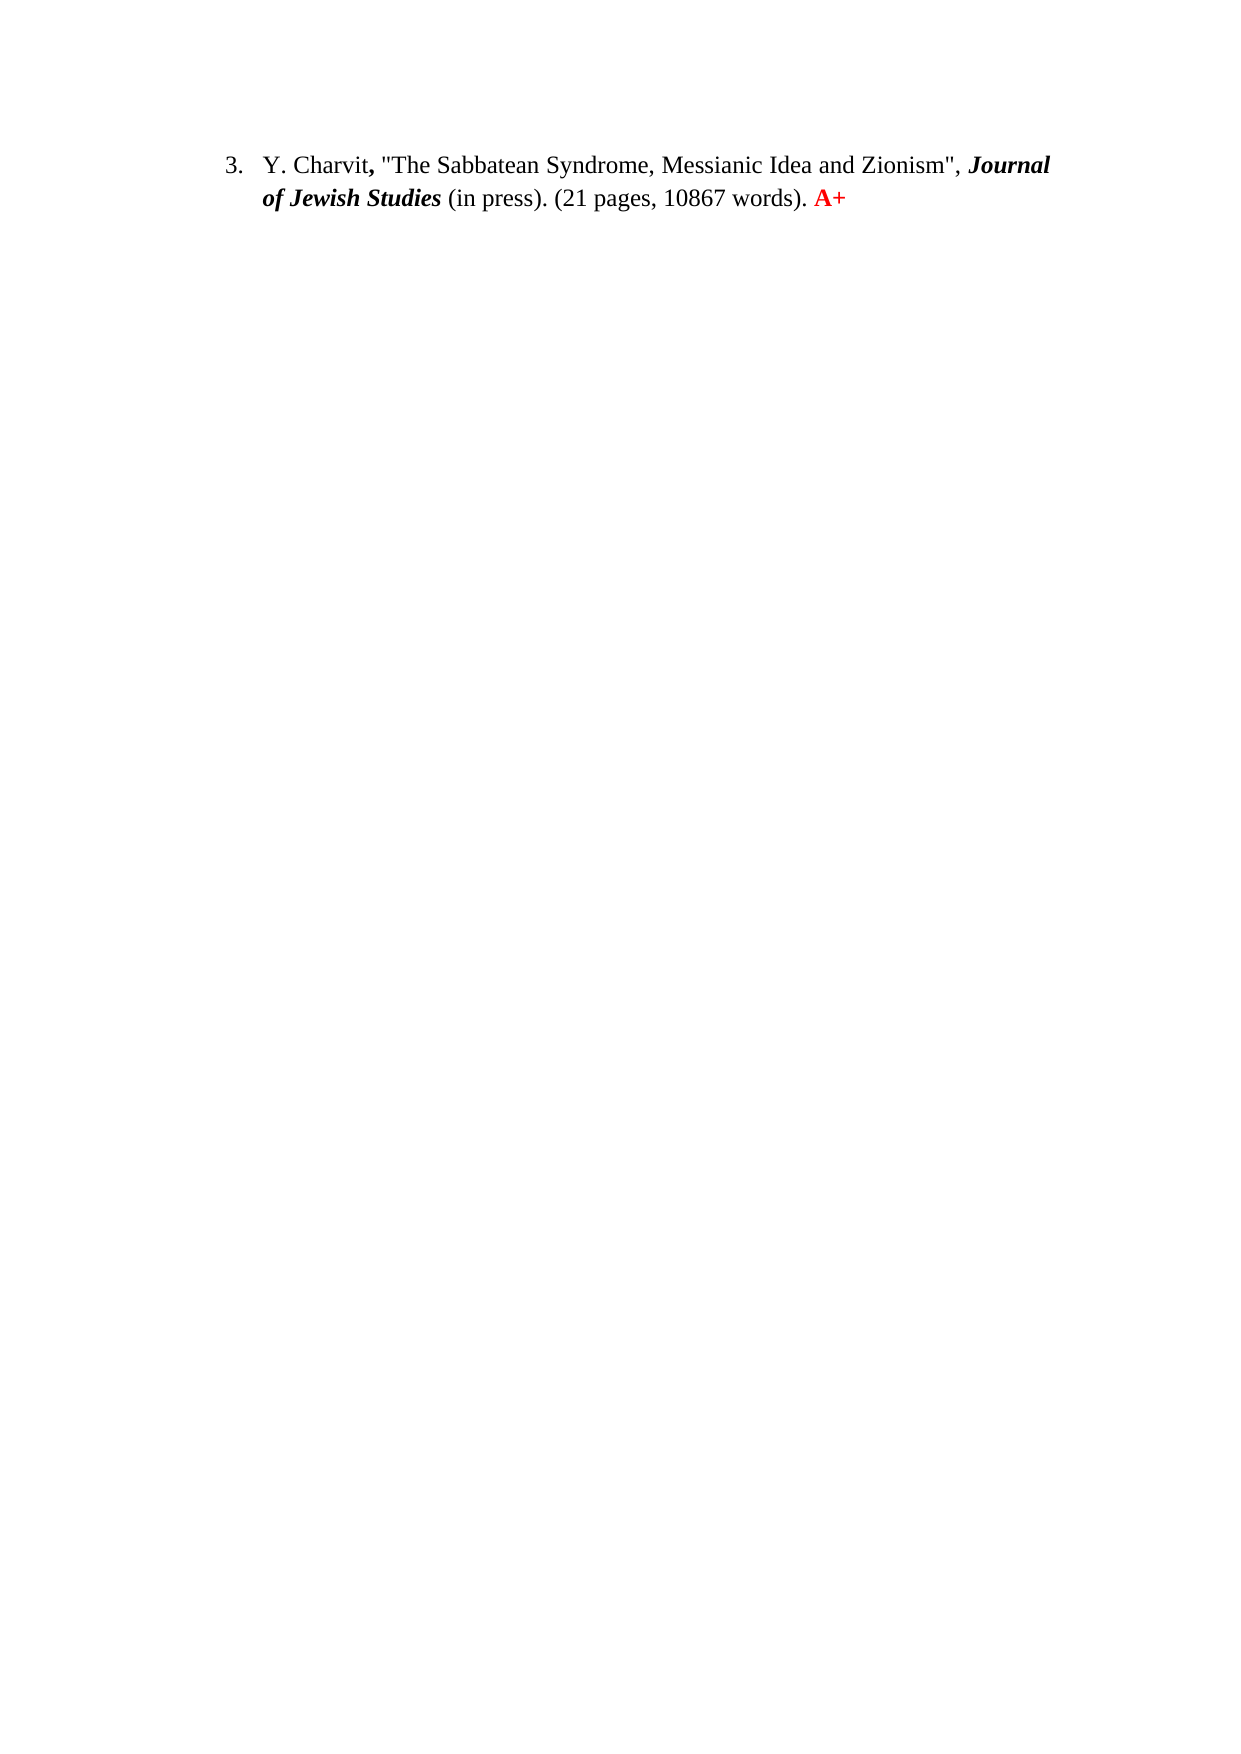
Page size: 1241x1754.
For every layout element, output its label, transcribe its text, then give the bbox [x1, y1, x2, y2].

list Y. Charvit, "The Sabbatean Syndrome, Messianic Idea and Zionism", Journal of Jewish Studies (in press). (21 pages, 10867 words). A+ [225, 150, 1053, 212]
